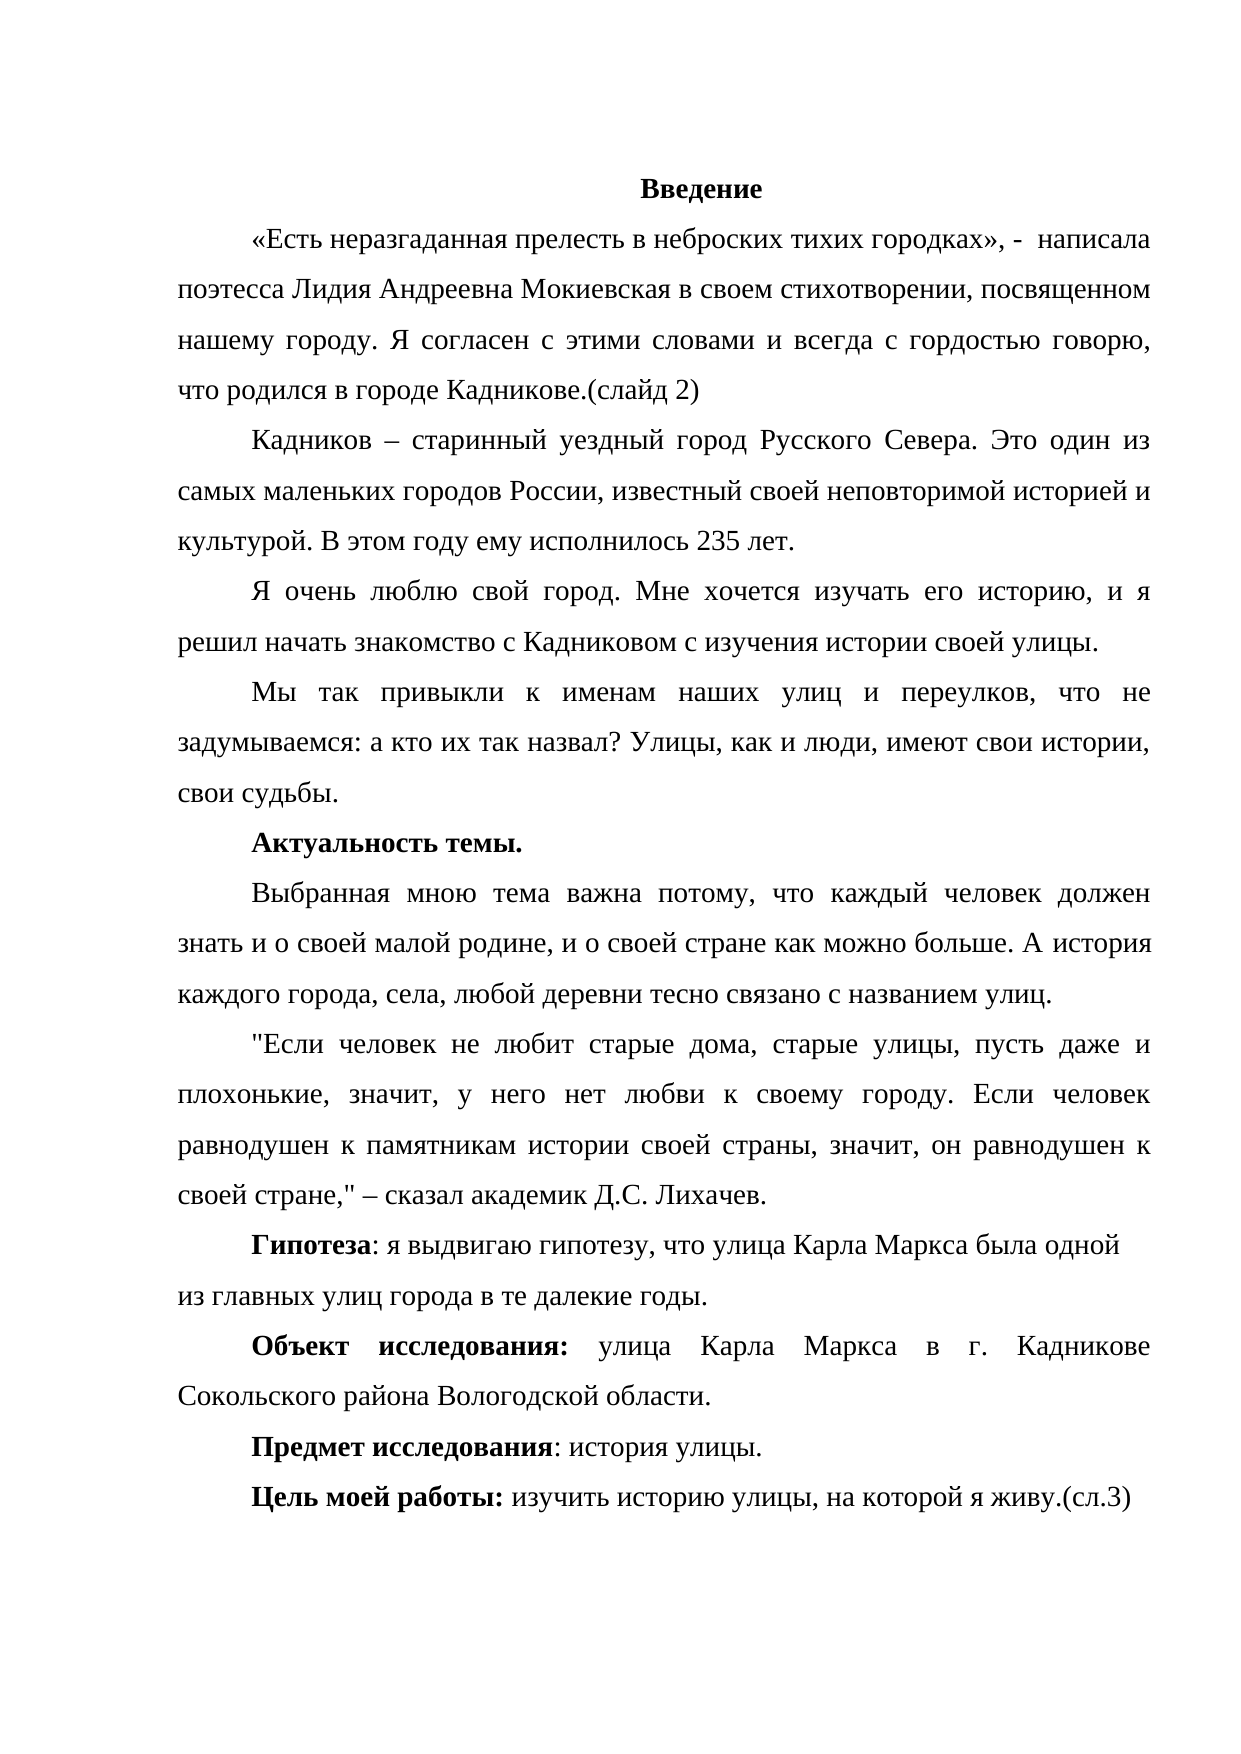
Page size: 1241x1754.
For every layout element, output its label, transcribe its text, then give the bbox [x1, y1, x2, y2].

text Введение [177, 171, 1152, 204]
text Предмет исследования: история улицы. [177, 1429, 1152, 1462]
text Актуальность темы. [177, 825, 1152, 858]
text Выбранная мною тема важна потому, что каждый человек должен знать и о своей малой родине, и о своей стране как можно больше. А история каждого города, села, любой деревни тесно связано с названием улиц. [177, 875, 1152, 1009]
text Гипотеза: я выдвигаю гипотезу, что улица Карла Маркса была одной из главных улиц города в те далекие годы. [177, 1227, 1152, 1311]
text Кадников – старинный уездный город Русского Севера. Это один из самых маленьких городов России, известный своей неповторимой историей и культурой. В этом году ему исполнилось 235 лет. [177, 422, 1152, 557]
text Объект исследования: улица Карла Маркса в г. Кадникове Сокольского района Вологодской области. [177, 1328, 1152, 1412]
text "Если человек не любит старые дома, старые улицы, пусть даже и плохонькие, значит, у него нет любви к своему городу. Если человек равнодушен к памятникам истории своей страны, значит, он равнодушен к своей стране," – сказал академик Д.С. Лихачев. [177, 1026, 1152, 1211]
text Цель моей работы: изучить историю улицы, на которой я живу.(сл.3) [177, 1479, 1152, 1513]
text Мы так привыкли к именам наших улиц и переулков, что не задумываемся: а кто их так назвал? Улицы, как и люди, имеют свои истории, свои судьбы. [177, 674, 1152, 808]
text «Есть неразгаданная прелесть в неброских тихих городках», - написала поэтесса Лидия Андреевна Мокиевская в своем стихотворении, посвященном нашему городу. Я согласен с этими словами и всегда с гордостью говорю, что родился в городе Кадникове.(слайд 2) [177, 221, 1152, 406]
text Я очень люблю свой город. Мне хочется изучать его историю, и я решил начать знакомство с Кадниковом с изучения истории своей улицы. [177, 573, 1152, 657]
